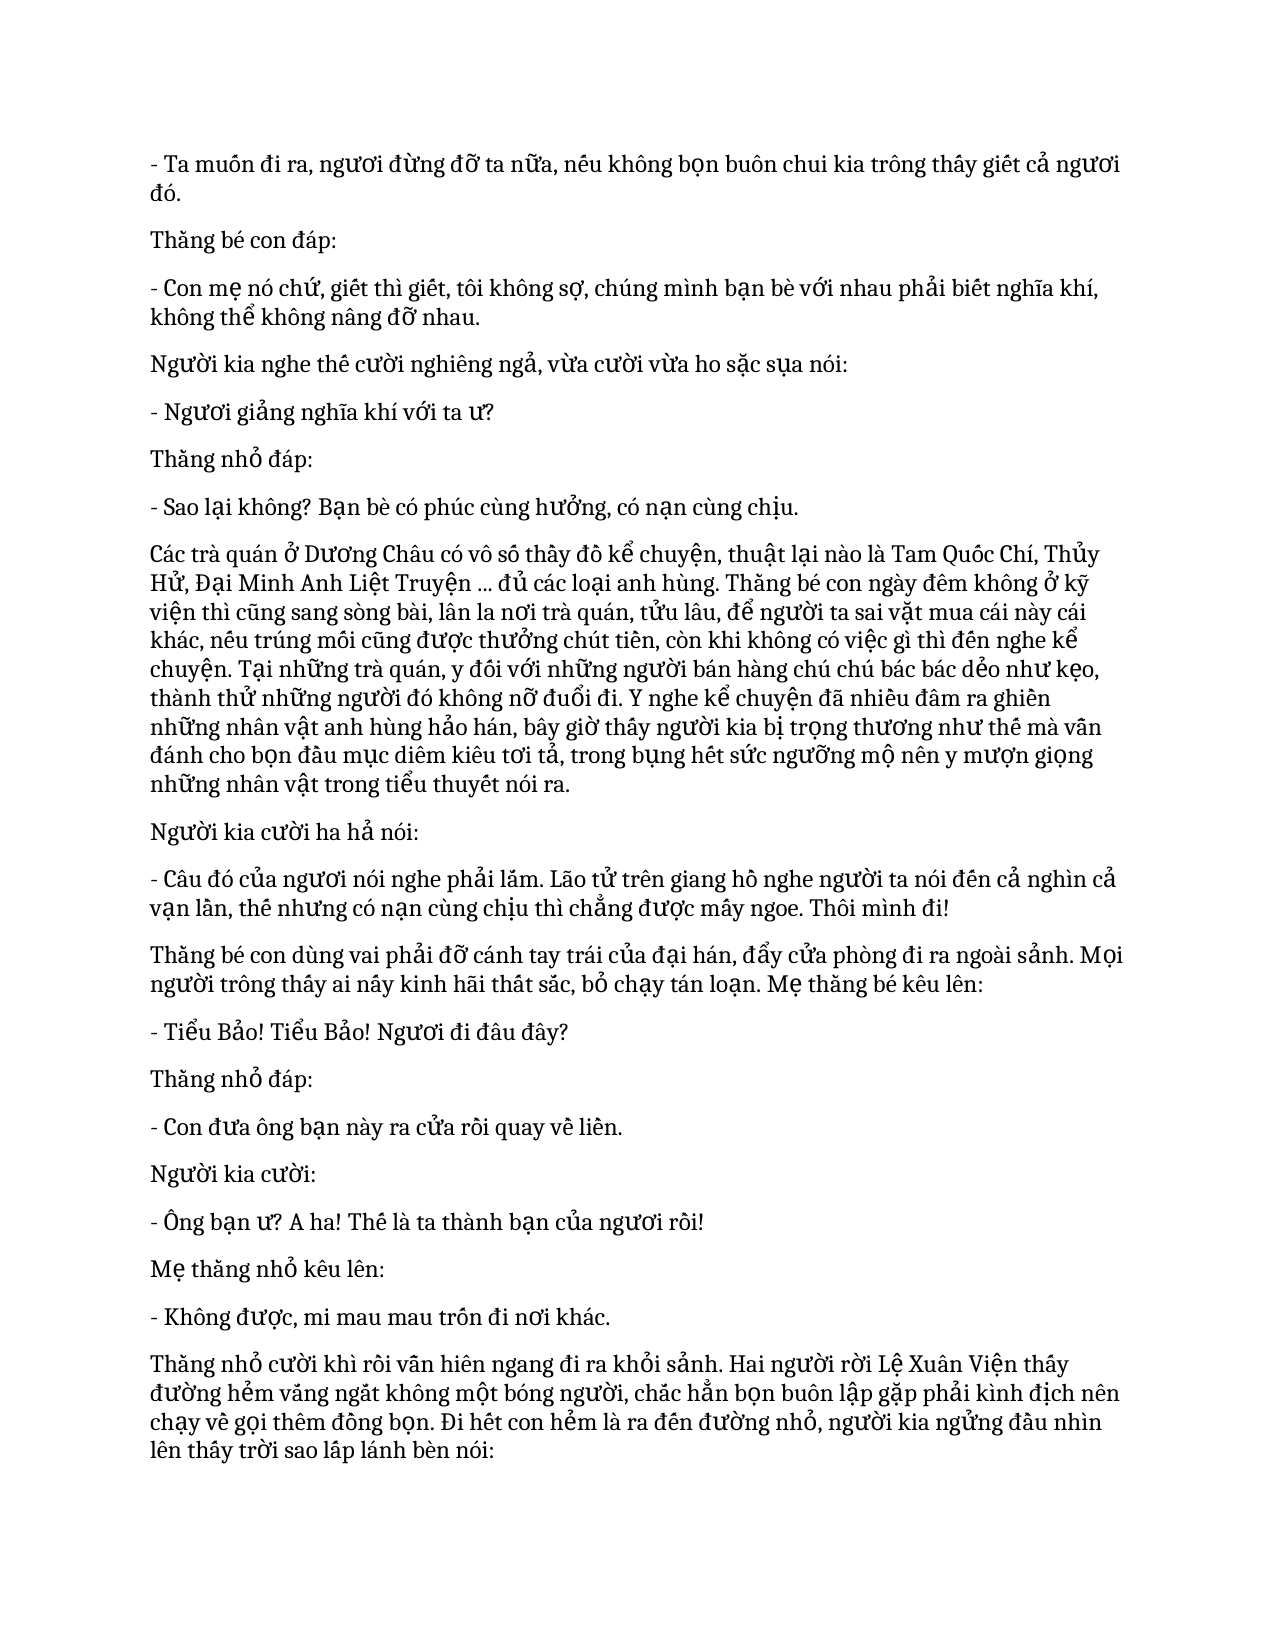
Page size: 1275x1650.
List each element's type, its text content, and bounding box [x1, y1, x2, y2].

text Thằng bé con đáp: [150, 226, 1125, 255]
text Thằng bé con dùng vai phải đỡ cánh tay trái của đại hán, đẩy cửa phòng đi ra ngoài sảnh. Mọi người trông thấy ai nấy kinh hãi thất sắc, bỏ chạy tán loạn. Mẹ thằng bé kêu lên: [150, 941, 1125, 999]
text Người kia nghe thế cười nghiêng ngả, vừa cười vừa ho sặc sụa nói: [150, 350, 1125, 379]
text Người kia cười: [150, 1160, 1125, 1189]
text Thằng nhỏ đáp: [150, 445, 1125, 474]
text - Con mẹ nó chứ, giết thì giết, tôi không sợ, chúng mình bạn bè với nhau phải biết nghĩa khí, không thể không nâng đỡ nhau. [150, 274, 1125, 331]
text Mẹ thằng nhỏ kêu lên: [150, 1255, 1125, 1284]
text Người kia cười ha hả nói: [150, 817, 1125, 846]
text Thằng nhỏ cười khì rồi vẫn hiên ngang đi ra khỏi sảnh. Hai người rời Lệ Xuân Viện thấy đường hẻm vắng ngắt không một bóng người, chắc hẳn bọn buôn lập gặp phải kình địch nên chạy về gọi thêm đồng bọn. Đi hết con hẻm là ra đến đường nhỏ, người kia ngửng đầu nhìn lên thấy trời sao lấp lánh bèn nói: [150, 1350, 1125, 1465]
text - Con đưa ông bạn này ra cửa rồi quay về liền. [150, 1112, 1125, 1141]
text - Ông bạn ư? A ha! Thế là ta thành bạn của ngươi rồi! [150, 1207, 1125, 1236]
text - Ta muốn đi ra, ngươi đừng đỡ ta nữa, nếu không bọn buôn chui kia trông thấy giết cả ngươi đó. [150, 150, 1125, 207]
text - Tiểu Bảo! Tiểu Bảo! Ngươi đi đâu đây? [150, 1017, 1125, 1046]
text - Không được, mi mau mau trốn đi nơi khác. [150, 1302, 1125, 1331]
text Thằng nhỏ đáp: [150, 1065, 1125, 1094]
text Các trà quán ở Dương Châu có vô số thầy đồ kể chuyện, thuật lại nào là Tam Quốc Chí, Thủy Hử, Đại Minh Anh Liệt Truyện ... đủ các loại anh hùng. Thằng bé con ngày đêm không ở kỹ viện thì cũng sang sòng bài, lân la nơi trà quán, tửu lâu, để người ta sai vặt mua cái này cái khác, nếu trúng mối cũng được thưởng chút tiền, còn khi không có việc gì thì đến nghe kể chuyện. Tại những trà quán, y đối với những người bán hàng chú chú bác bác dẻo như kẹo, thành thử những người đó không nỡ đuổi đi. Y nghe kể chuyện đã nhiều đâm ra ghiền những nhân vật anh hùng hảo hán, bây giờ thấy người kia bị trọng thương như thế mà vẫn đánh cho bọn đầu mục diêm kiêu tơi tả, trong bụng hết sức ngưỡng mộ nên y mượn giọng những nhân vật trong tiểu thuyết nói ra. [150, 540, 1125, 799]
text - Ngươi giảng nghĩa khí với ta ư? [150, 397, 1125, 426]
text - Câu đó của ngươi nói nghe phải lắm. Lão tử trên giang hồ nghe người ta nói đến cả nghìn cả vạn lần, thế nhưng có nạn cùng chịu thì chẳng được mấy ngoe. Thôi mình đi! [150, 865, 1125, 922]
text - Sao lại không? Bạn bè có phúc cùng hưởng, có nạn cùng chịu. [150, 492, 1125, 521]
